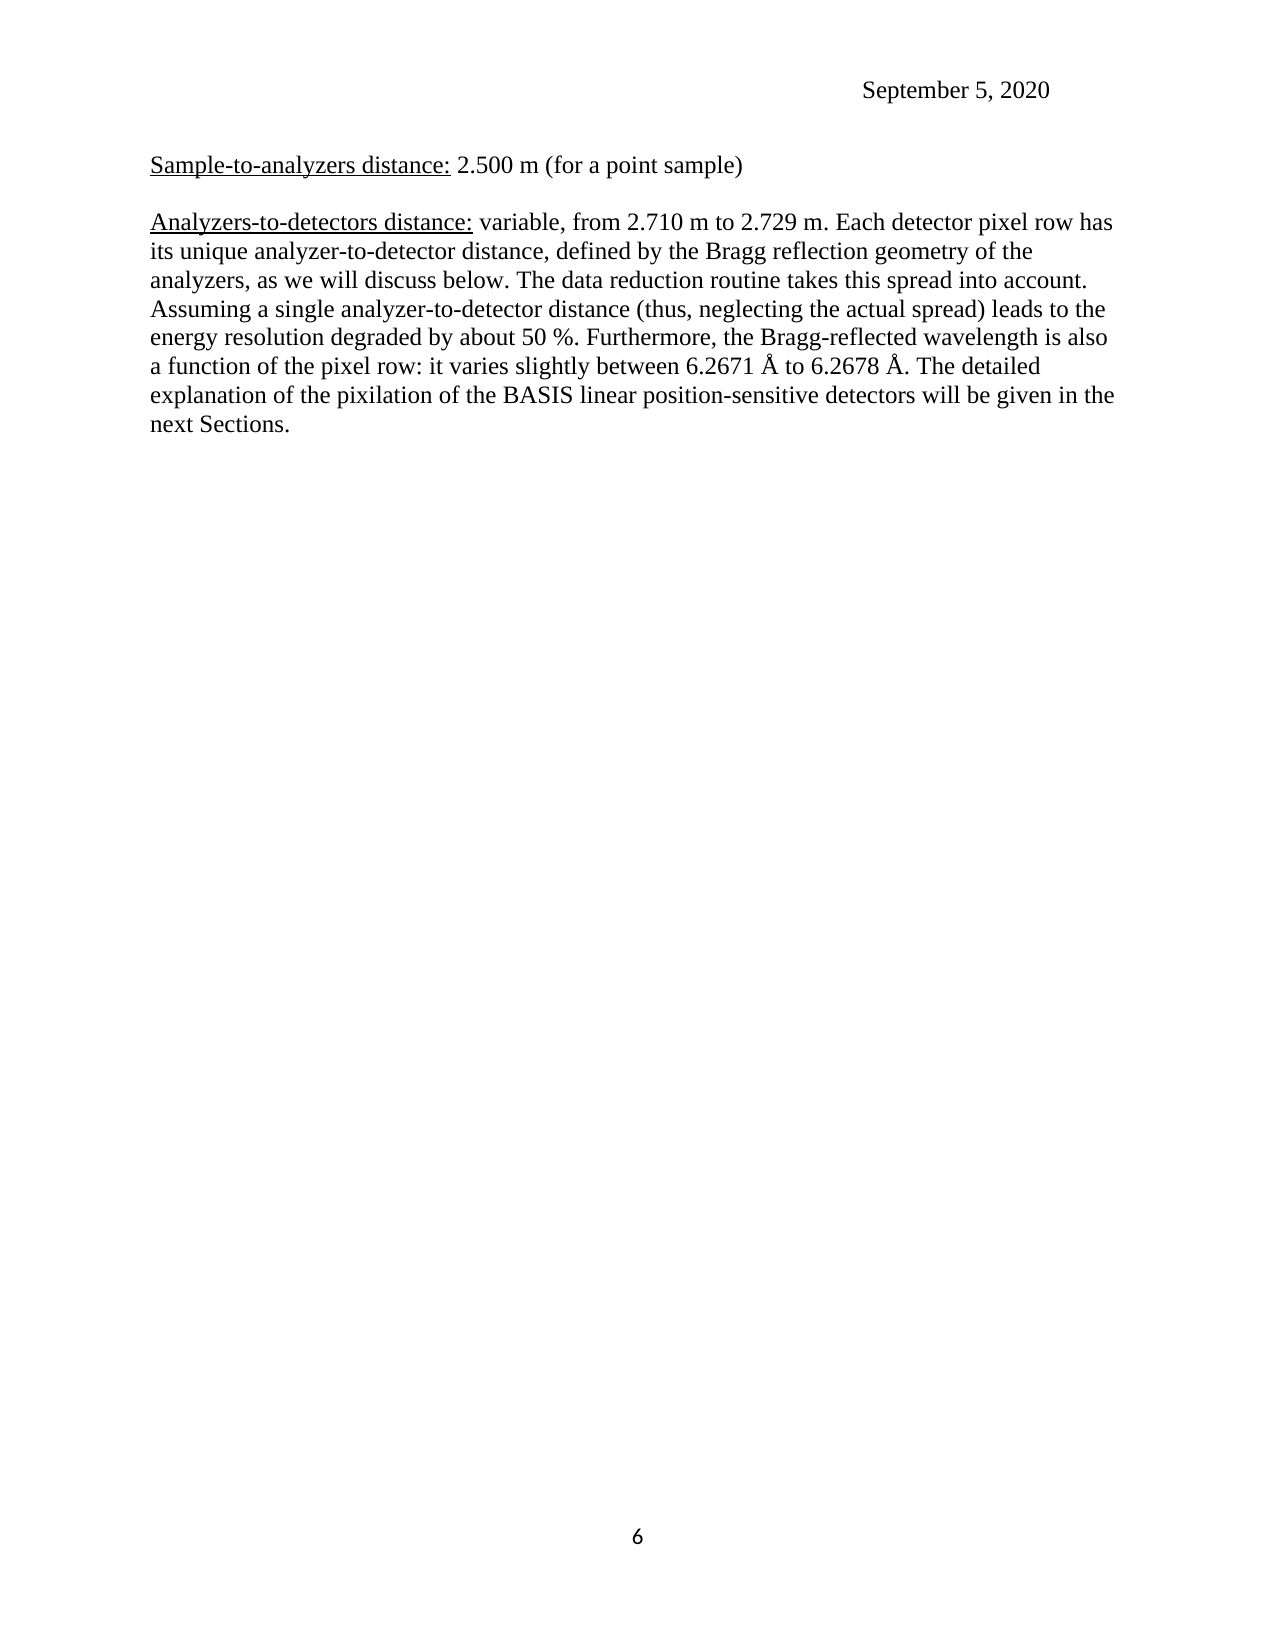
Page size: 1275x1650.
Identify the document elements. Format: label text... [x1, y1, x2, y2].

text Sample-to-analyzers distance: 2.500 m (for a point sample) [150, 150, 1125, 179]
text Analyzers-to-detectors distance: variable, from 2.710 m to 2.729 m. Each detector pixel row has its unique analyzer-to-detector distance, defined by the Bragg reflection geometry of the analyzers, as we will discuss below. The data reduction routine takes this spread into account. Assuming a single analyzer-to-detector distance (thus, neglecting the actual spread) leads to the energy resolution degraded by about 50 %. Furthermore, the Bragg-reflected wavelength is also a function of the pixel row: it varies slightly between 6.2671 Å to 6.2678 Å. The detailed explanation of the pixilation of the BASIS linear position-sensitive detectors will be given in the next Sections. [150, 207, 1125, 437]
